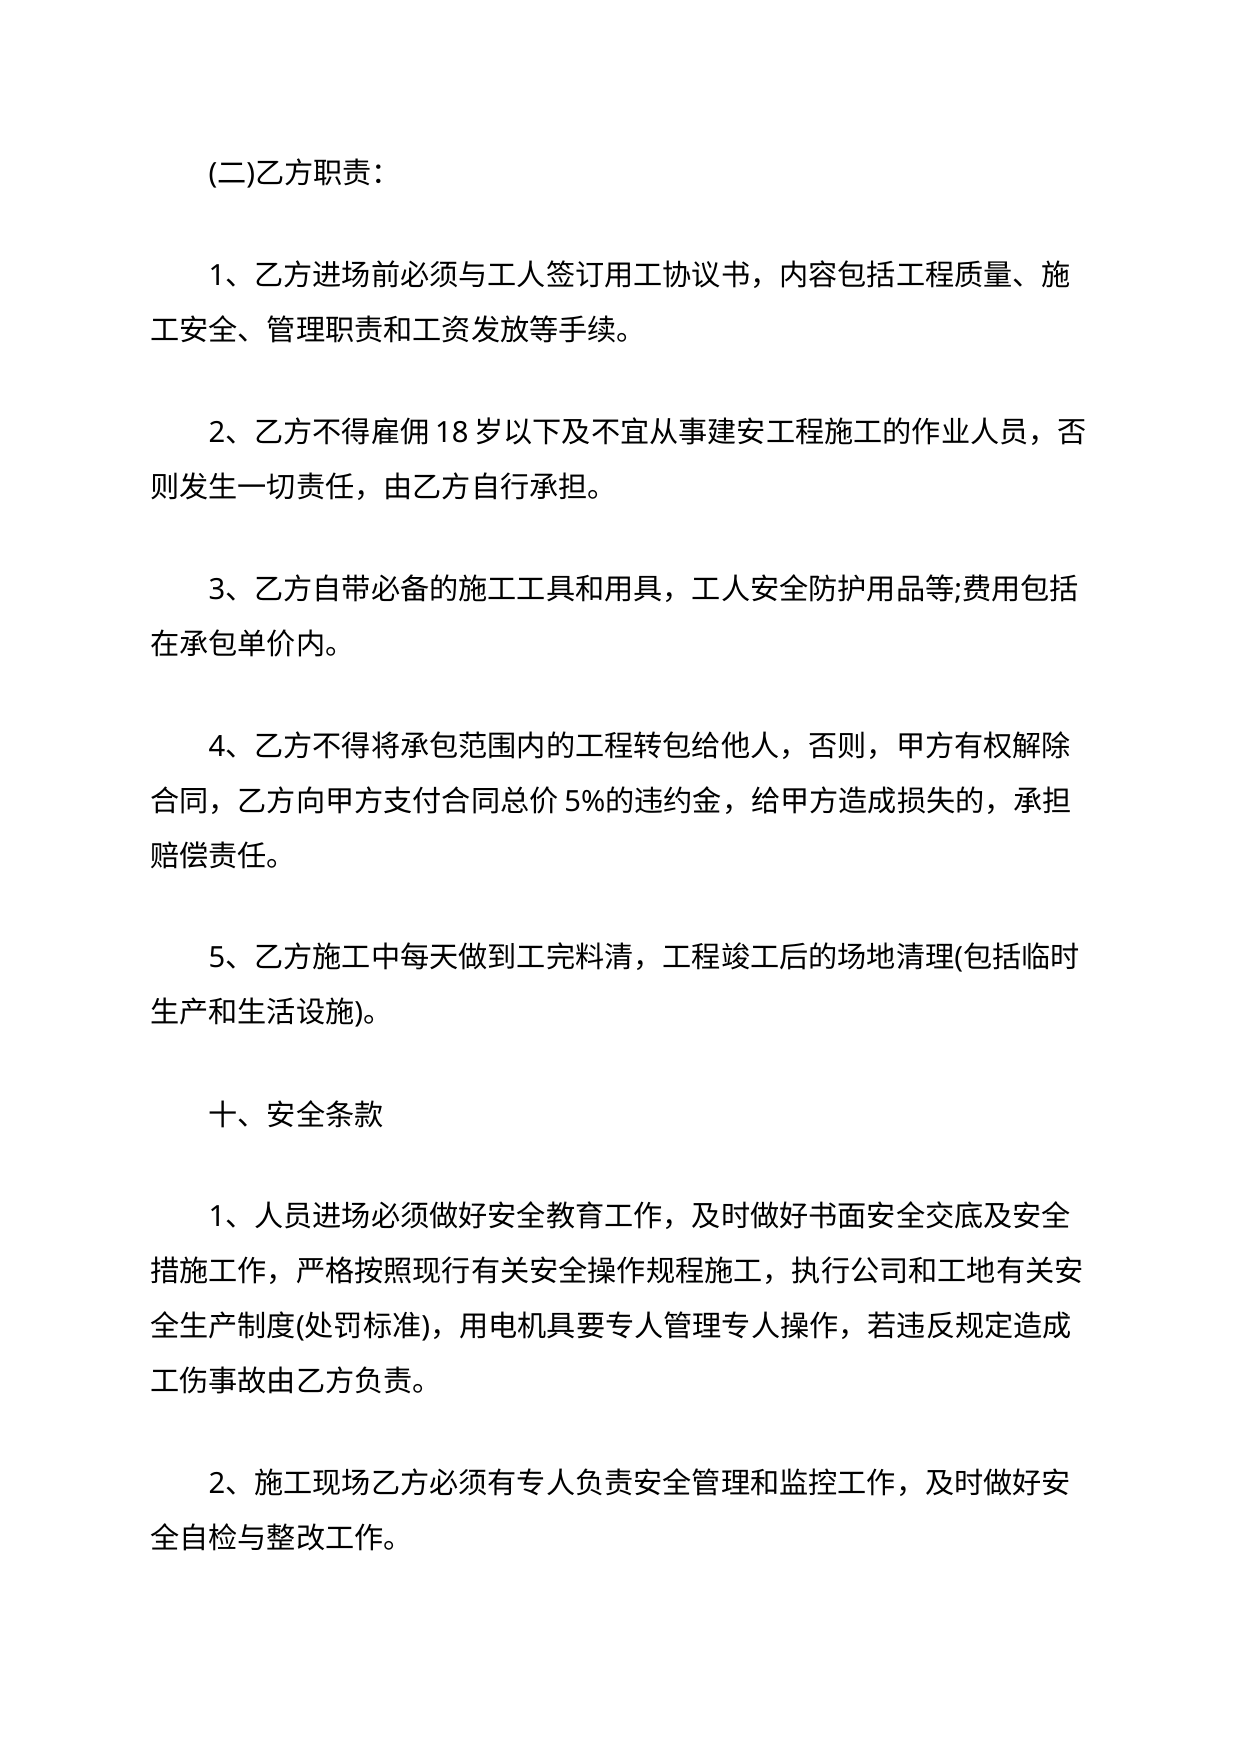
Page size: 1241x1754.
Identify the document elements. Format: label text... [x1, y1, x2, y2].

text 1、人员进场必须做好安全教育工作，及时做好书面安全交底及安全措施工作，严格按照现行有关安全操作规程施工，执行公司和工地有关安全生产制度(处罚标准)，用电机具要专人管理专人操作，若违反规定造成工伤事故由乙方负责。 [150, 1193, 1090, 1400]
text 4、乙方不得将承包范围内的工程转包给他人，否则，甲方有权解除合同，乙方向甲方支付合同总价5%的违约金，给甲方造成损失的，承担赔偿责任。 [150, 722, 1090, 874]
text 5、乙方施工中每天做到工完料清，工程竣工后的场地清理(包括临时生产和生活设施)。 [150, 934, 1090, 1031]
text 1、乙方进场前必须与工人签订用工协议书，内容包括工程质量、施工安全、管理职责和工资发放等手续。 [150, 252, 1090, 349]
text (二)乙方职责： [150, 150, 1090, 192]
text 2、乙方不得雇佣18岁以下及不宜从事建安工程施工的作业人员，否则发生一切责任，由乙方自行承担。 [150, 409, 1090, 506]
text 2、施工现场乙方必须有专人负责安全管理和监控工作，及时做好安全自检与整改工作。 [150, 1459, 1090, 1557]
text 十、安全条款 [150, 1091, 1090, 1133]
text 3、乙方自带必备的施工工具和用具，工人安全防护用品等;费用包括在承包单价内。 [150, 566, 1090, 663]
